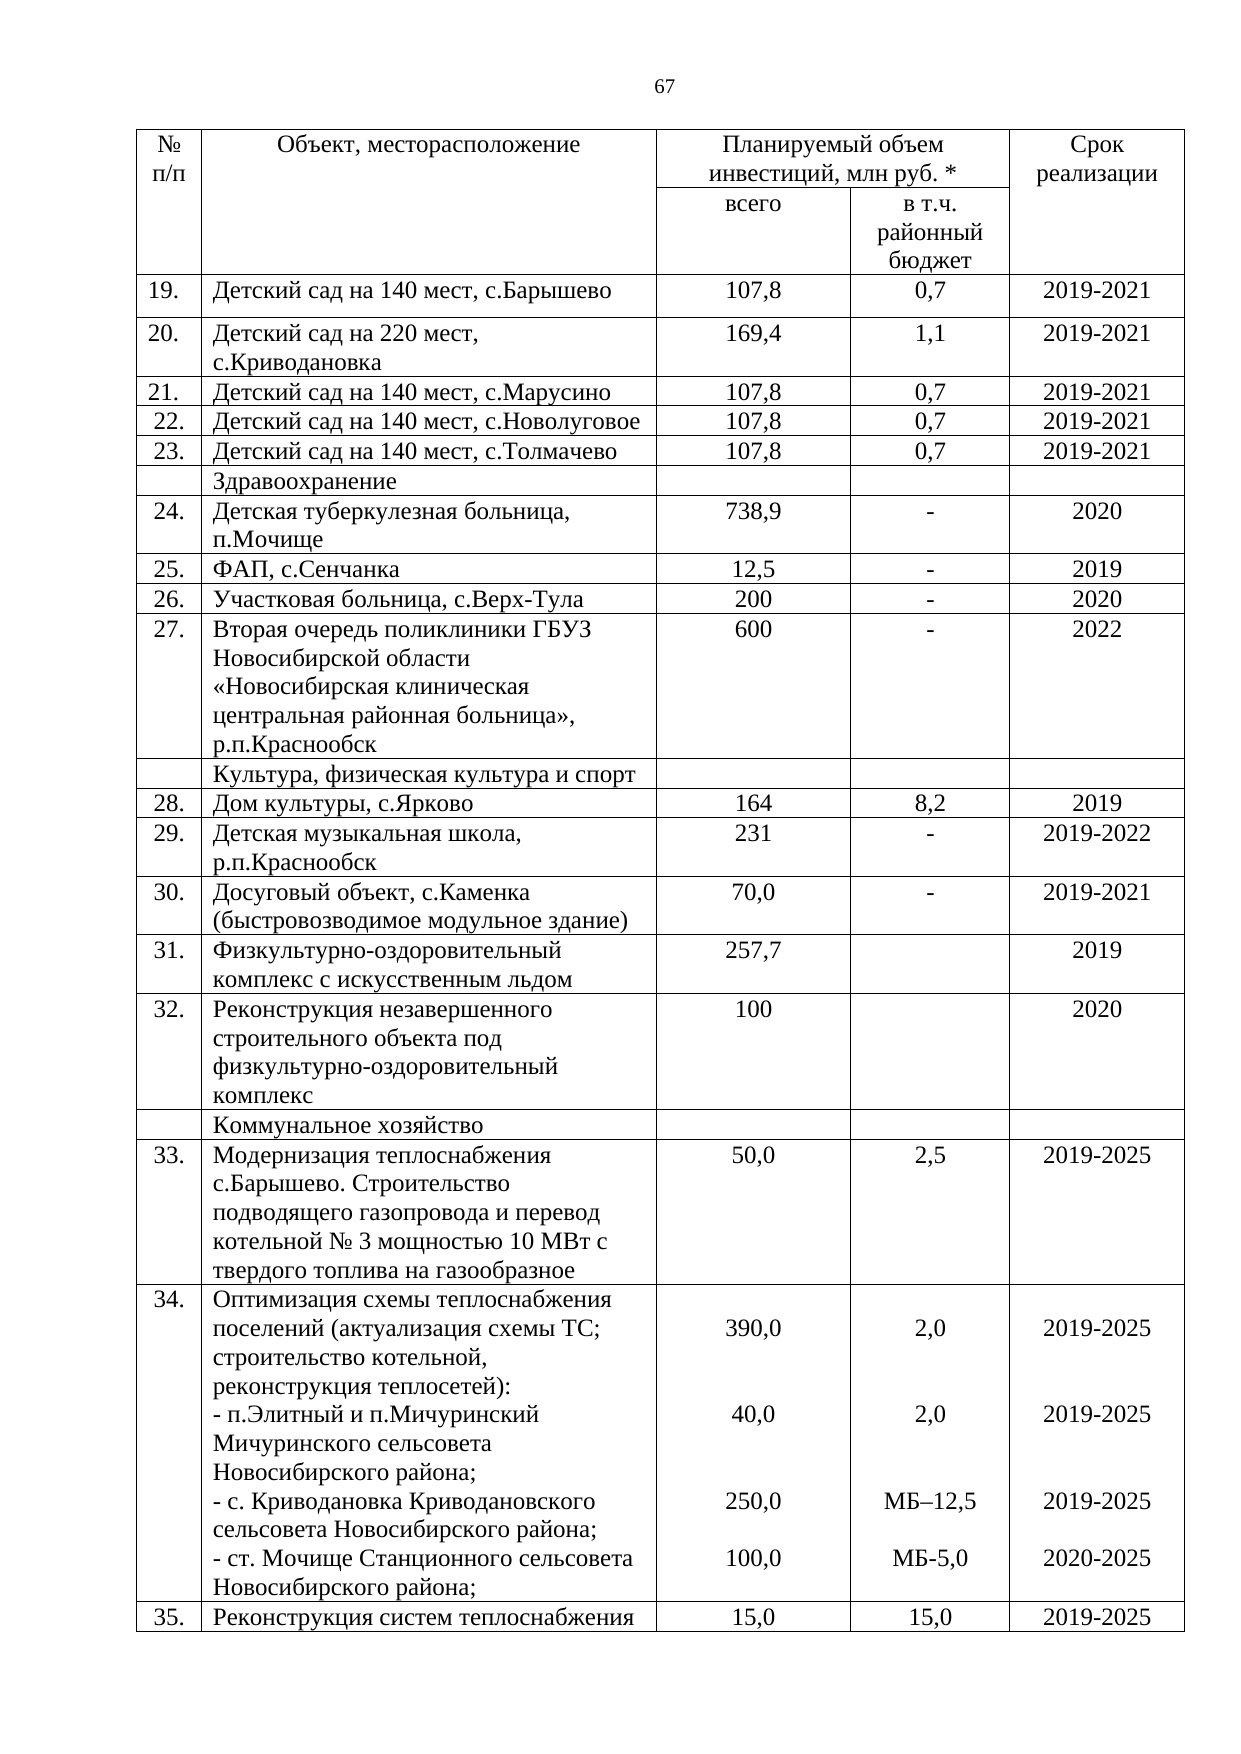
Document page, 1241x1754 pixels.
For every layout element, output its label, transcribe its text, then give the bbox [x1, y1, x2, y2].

table_cell Детская туберкулезная больница, п.Мочище [202, 496, 656, 553]
table_cell - [851, 614, 1009, 758]
table_cell всего [657, 188, 850, 274]
table_cell 2019 [1010, 935, 1184, 993]
table_cell Детский сад на 140 мест, с.Марусино [202, 377, 656, 405]
table_cell 2020 [1010, 994, 1184, 1109]
table_cell 2,0 2,0 МБ–12,5 МБ-5,0 [851, 1285, 1009, 1601]
table_cell [851, 466, 1009, 495]
table_cell [137, 466, 201, 495]
table_cell [137, 759, 201, 787]
table_cell Детский сад на 140 мест, с.Новолуговое [202, 406, 656, 435]
table_cell Модернизация теплоснабжения с.Барышево. Строительство подводящего газопровода и перевод котельной № 3 мощностью 10 МВт с твердого топлива на газообразное [202, 1140, 656, 1283]
table_cell 2019-2021 [1010, 377, 1184, 405]
table_cell 0,7 [851, 406, 1009, 435]
table_cell 24. [137, 496, 201, 553]
table_cell 2019-2025 [1010, 1602, 1184, 1631]
table_cell Детская музыкальная школа, р.п.Краснообск [202, 818, 656, 876]
table_cell [137, 1110, 201, 1139]
table_cell 100 [657, 994, 850, 1109]
table_cell [657, 1110, 850, 1139]
table_cell Вторая очередь поликлиники ГБУЗ Новосибирской области «Новосибирская клиническая центральная районная больница», р.п.Краснообск [202, 614, 656, 758]
table_cell 2019-2022 [1010, 818, 1184, 876]
table_cell [657, 466, 850, 495]
table_cell 15,0 [851, 1602, 1009, 1631]
table_cell Оптимизация схемы теплоснабжения поселений (актуализация схемы ТС; строительство котельной, реконструкция теплосетей): - п.Элитный и п.Мичуринский Мичуринского сельсовета Новосибирского района; - с. Криводановка Криводановского сельсовета Новосибирского района; - ст. Мочище Станционного сельсовета Новосибирского района; [202, 1285, 656, 1601]
table_header Планируемый объем инвестиций, млн руб. * [657, 130, 1009, 187]
table_cell - [851, 584, 1009, 613]
table_cell Физкультурно-оздоровительный комплекс с искусственным льдом [202, 935, 656, 993]
table_cell 0,7 [851, 377, 1009, 405]
table_cell 35. [137, 1602, 201, 1631]
table_cell [1010, 466, 1184, 495]
table_header Объект, месторасположение [202, 130, 656, 274]
table_cell ФАП, с.Сенчанка [202, 554, 656, 583]
table_cell Детский сад на 220 мест, с.Криводановка [202, 318, 656, 376]
table_header № п/п [137, 130, 201, 274]
table_cell 2019-2021 [1010, 436, 1184, 465]
table_cell 0,7 [851, 436, 1009, 465]
table_cell 2019 [1010, 789, 1184, 817]
table_cell 15,0 [657, 1602, 850, 1631]
table_cell - [851, 818, 1009, 876]
table_cell 8,2 [851, 789, 1009, 817]
table_cell 21. [137, 377, 201, 405]
table_cell 2019-2021 [1010, 318, 1184, 376]
table_cell 2022 [1010, 614, 1184, 758]
table_cell 169,4 [657, 318, 850, 376]
table_cell 26. [137, 584, 201, 613]
table_cell Досуговый объект, с.Каменка (быстровозводимое модульное здание) [202, 877, 656, 934]
table_cell Участковая больница, с.Верх-Тула [202, 584, 656, 613]
table_cell 33. [137, 1140, 201, 1283]
table_cell 257,7 [657, 935, 850, 993]
table_cell 50,0 [657, 1140, 850, 1283]
table_cell [657, 759, 850, 787]
table_cell 27. [137, 614, 201, 758]
table_cell 25. [137, 554, 201, 583]
table_cell 28. [137, 789, 201, 817]
table_cell 23. [137, 436, 201, 465]
table_cell Детский сад на 140 мест, с.Толмачево [202, 436, 656, 465]
table_cell 2019-2025 [1010, 1140, 1184, 1283]
table_cell 107,8 [657, 377, 850, 405]
table_cell Коммунальное хозяйство [202, 1110, 656, 1139]
table_cell Детский сад на 140 мест, с.Барышево [202, 275, 656, 317]
table_cell [851, 935, 1009, 993]
table_cell - [851, 877, 1009, 934]
table_cell - [851, 554, 1009, 583]
table_cell 2019-2021 [1010, 275, 1184, 317]
table_cell 107,8 [657, 406, 850, 435]
table_cell 1,1 [851, 318, 1009, 376]
table_cell 29. [137, 818, 201, 876]
table_header Срок реализации [1010, 130, 1184, 274]
table_cell 600 [657, 614, 850, 758]
table_cell [1010, 1110, 1184, 1139]
table_cell - [851, 496, 1009, 553]
table_cell Культура, физическая культура и спорт [202, 759, 656, 787]
table_cell 738,9 [657, 496, 850, 553]
table_cell 2019-2021 [1010, 877, 1184, 934]
table_cell 2,5 [851, 1140, 1009, 1283]
table_cell 2019-2021 [1010, 406, 1184, 435]
table_cell 107,8 [657, 436, 850, 465]
table_cell 200 [657, 584, 850, 613]
table_cell 164 [657, 789, 850, 817]
table_cell 20. [137, 318, 201, 376]
table_cell 30. [137, 877, 201, 934]
table_cell 12,5 [657, 554, 850, 583]
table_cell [202, 1602, 656, 1631]
table_cell 2020 [1010, 496, 1184, 553]
table_cell 31. [137, 935, 201, 993]
table_cell 34. [137, 1285, 201, 1601]
table_cell [851, 994, 1009, 1109]
table_cell 0,7 [851, 275, 1009, 317]
table_cell 2020 [1010, 584, 1184, 613]
table_cell 2019 [1010, 554, 1184, 583]
table_cell Дом культуры, с.Ярково [202, 789, 656, 817]
table_cell 70,0 [657, 877, 850, 934]
table_cell [1010, 759, 1184, 787]
table_cell Здравоохранение [202, 466, 656, 495]
table_cell [851, 1110, 1009, 1139]
table_cell в т.ч. районный бюджет [851, 188, 1009, 274]
table_cell 390,0 40,0 250,0 100,0 [657, 1285, 850, 1601]
table_cell 107,8 [657, 275, 850, 317]
table_cell 22. [137, 406, 201, 435]
table_cell 19. [137, 275, 201, 317]
table_cell 231 [657, 818, 850, 876]
table_cell 2019-2025 2019-2025 2019-2025 2020-2025 [1010, 1285, 1184, 1601]
table_cell Реконструкция незавершенного строительного объекта под физкультурно-оздоровительный комплекс [202, 994, 656, 1109]
table_cell 32. [137, 994, 201, 1109]
table_cell [851, 759, 1009, 787]
